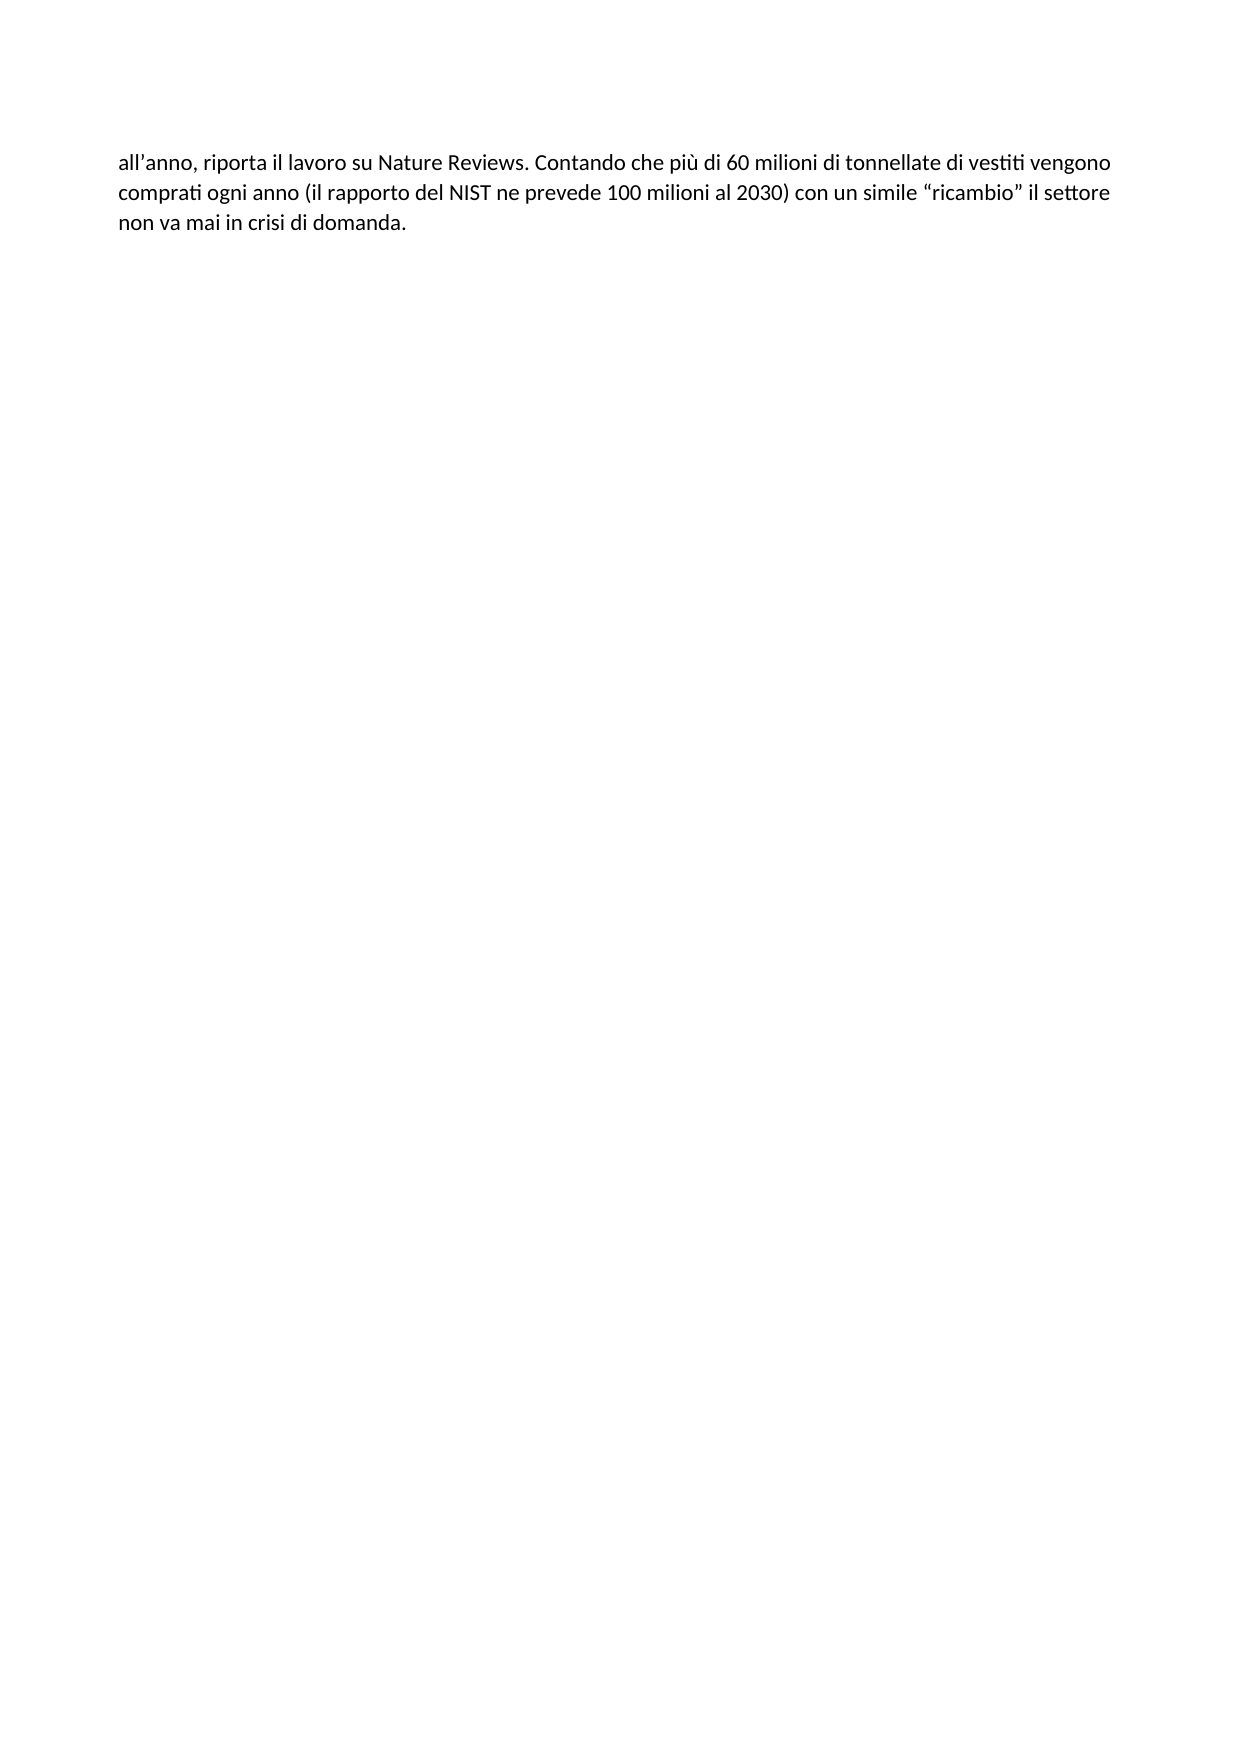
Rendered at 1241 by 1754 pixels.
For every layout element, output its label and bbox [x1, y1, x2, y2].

text [118, 148, 1122, 236]
